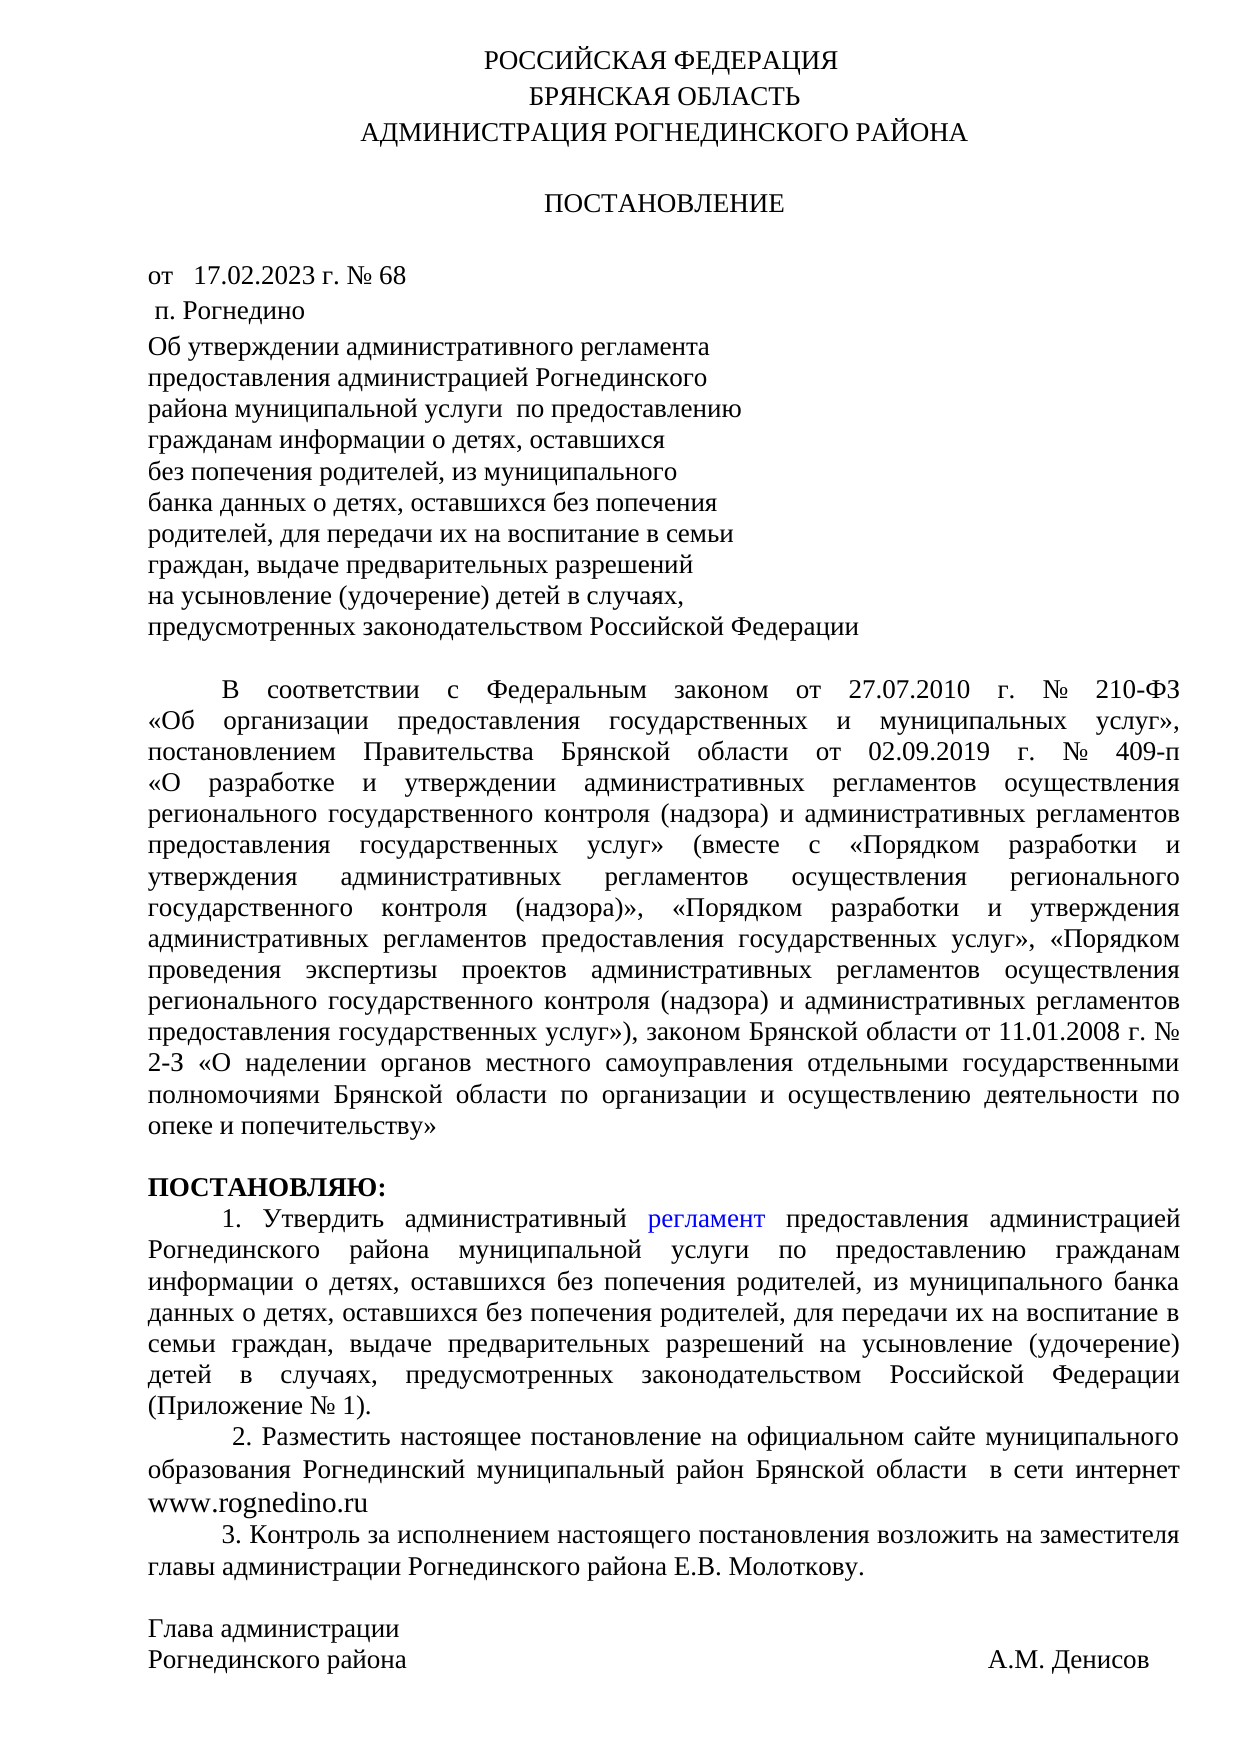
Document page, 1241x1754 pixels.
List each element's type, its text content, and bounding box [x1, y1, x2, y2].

text банка данных о детях, оставшихся без попечения [148, 486, 1181, 517]
text АДМИНИСТРАЦИЯ РОГНЕДИНСКОГО РАЙОНА [148, 116, 1181, 147]
text Рогнединского района А.М. Денисов [148, 1643, 1181, 1674]
text от 17.02.2023 г. № 68 [148, 259, 1181, 290]
text граждан, выдаче предварительных разрешений [148, 548, 1181, 579]
text 2. Разместить настоящее постановление на официальном сайте муниципального образования Рогнединский муниципальный район Брянской области в сети интернет www.rognedino.ru [148, 1420, 1181, 1518]
text предусмотренных законодательством Российской Федерации [148, 611, 1181, 642]
text 3. Контроль за исполнением настоящего постановления возложить на заместителя главы администрации Рогнединского района Е.В. Молоткову. [148, 1518, 1181, 1581]
text без попечения родителей, из муниципального [148, 455, 1181, 486]
text гражданам информации о детях, оставшихся [148, 424, 1181, 455]
text В соответствии с Федеральным законом от 27.07.2010 г. № 210-ФЗ «Об организации предоставления государственных и муниципальных услуг», постановлением Правительства Брянской области от 02.09.2019 г. № 409-п «О разработке и утверждении административных регламентов осуществления регионального государственного контроля (надзора) и административных регламентов предоставления государственных услуг» (вместе с «Порядком разработки и утверждения административных регламентов осуществления регионального государственного контроля (надзора)», «Порядком разработки и утверждения административных регламентов предоставления государственных услуг», «Порядком проведения экспертизы проектов административных регламентов осуществления регионального государственного контроля (надзора) и административных регламентов предоставления государственных услуг»), законом Брянской области от 11.01.2008 г. № 2-З «О наделении органов местного самоуправления отдельными государственными полномочиями Брянской области по организации и осуществлению деятельности по опеке и попечительству» [148, 673, 1181, 1140]
text предоставления администрацией Рогнединского [148, 361, 1181, 392]
text родителей, для передачи их на воспитание в семьи [148, 517, 1181, 548]
text ПОСТАНОВЛЯЮ: [148, 1171, 1181, 1202]
text ПОСТАНОВЛЕНИЕ [148, 187, 1181, 218]
text РОССИЙСКАЯ ФЕДЕРАЦИЯ БРЯНСКАЯ ОБЛАСТЬ [148, 44, 1181, 111]
text на усыновление (удочерение) детей в случаях, [148, 579, 1181, 611]
text Глава администрации [148, 1612, 1181, 1643]
text Об утверждении административного регламента [148, 330, 1181, 361]
text п. Рогнедино [148, 294, 1181, 326]
text 1. Утвердить административный регламент предоставления администрацией Рогнединского района муниципальной услуги по предоставлению гражданам информации о детях, оставшихся без попечения родителей, из муниципального банка данных о детях, оставшихся без попечения родителей, для передачи их на воспитание в семьи граждан, выдаче предварительных разрешений на усыновление (удочерение) детей в случаях, предусмотренных законодательством Российской Федерации (Приложение № 1). [148, 1202, 1181, 1420]
text района муниципальной услуги по предоставлению [148, 392, 1181, 424]
